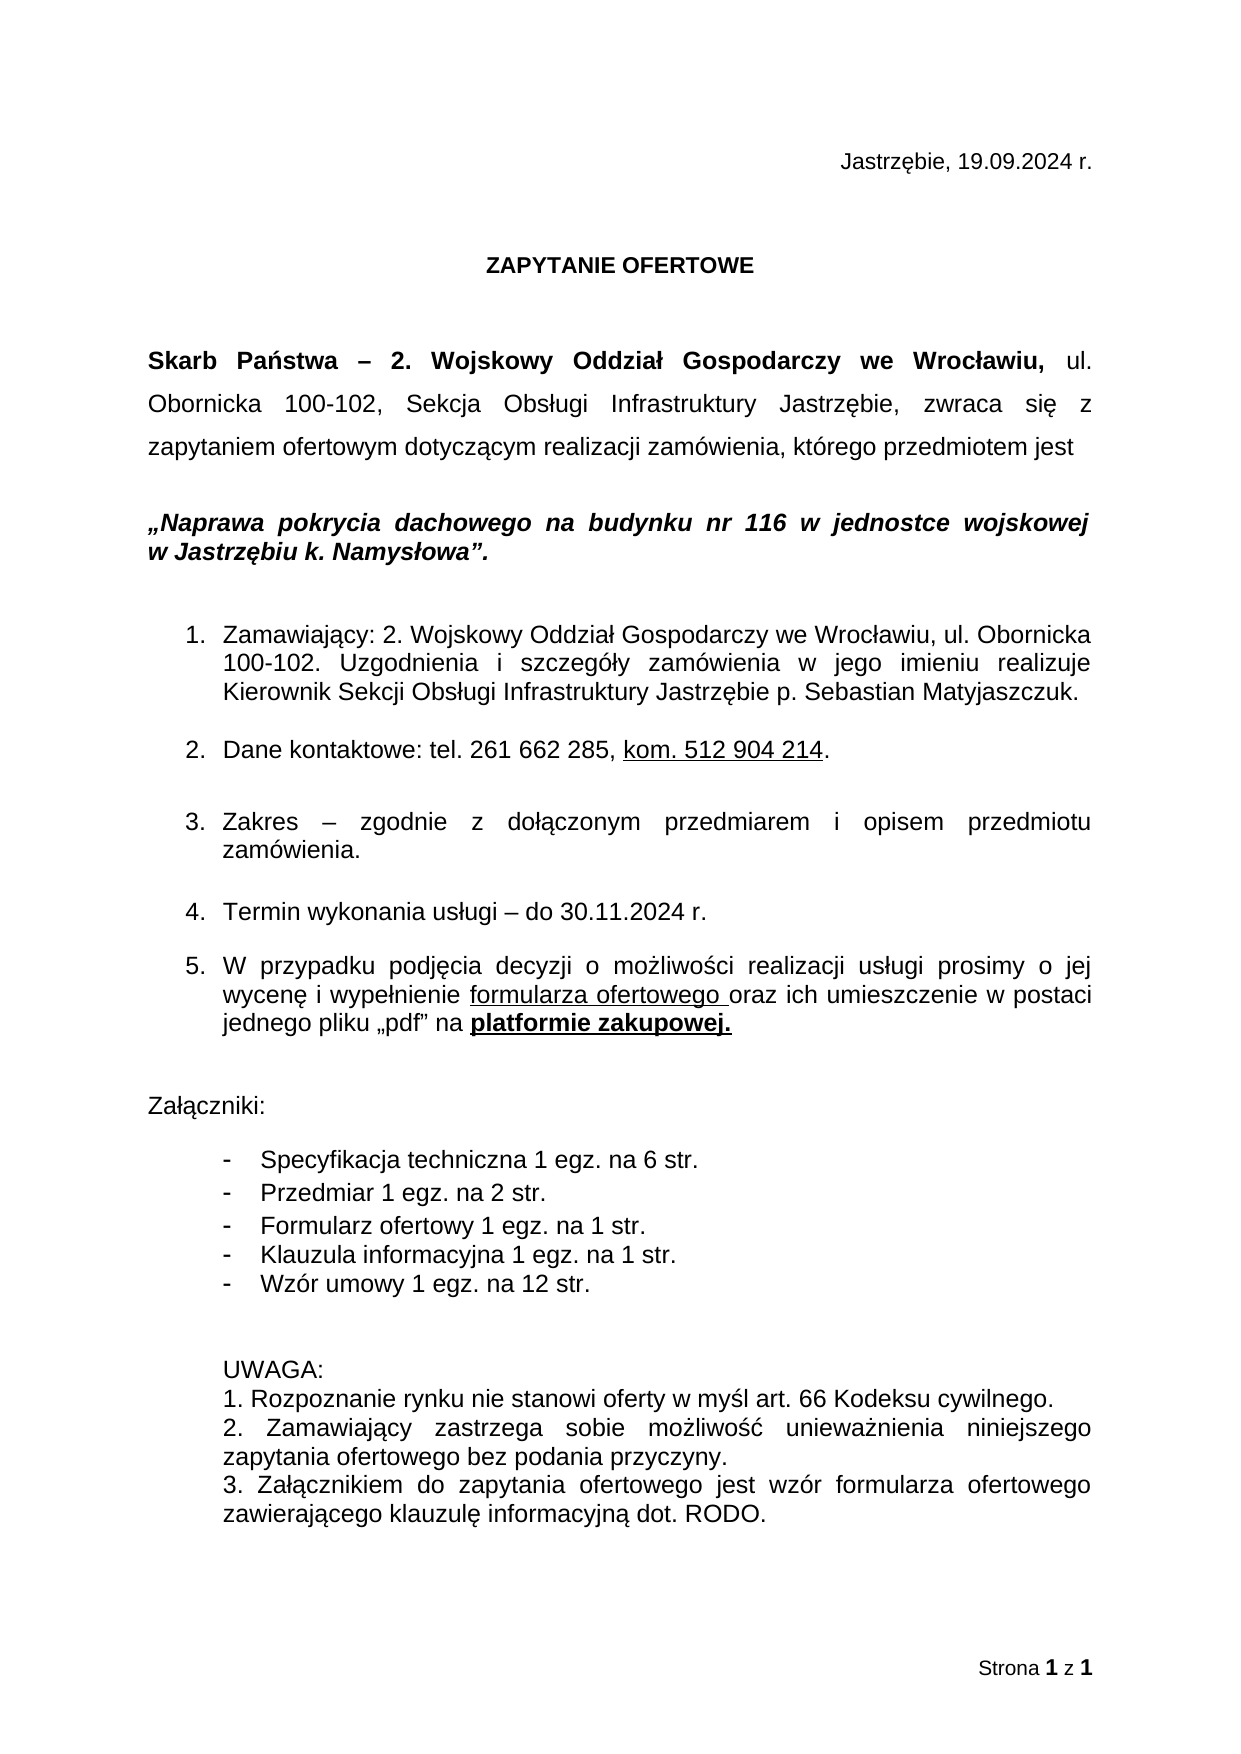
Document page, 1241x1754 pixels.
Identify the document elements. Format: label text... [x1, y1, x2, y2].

list Termin wykonania usługi – do 30.11.2024 r. [185, 897, 1092, 926]
text UWAGA: [223, 1355, 1092, 1384]
list Dane kontaktowe: tel. 261 662 285, kom. 512 904 214. [185, 735, 1092, 763]
text 2. Zamawiający zastrzega sobie możliwość unieważnienia niniejszego zapytania ofertowego bez podania przyczyny. [223, 1413, 1092, 1470]
list Zakres – zgodnie z dołączonym przedmiarem i opisem przedmiotu zamówienia. [185, 807, 1092, 864]
list Formularz ofertowy 1 egz. na 1 str. [223, 1211, 1092, 1240]
list Zamawiający: 2. Wojskowy Oddział Gospodarczy we Wrocławiu, ul. Obornicka 100-102. Uzgodnienia i szczegóły zamówienia w jego imieniu realizuje Kierownik Sekcji Obsługi Infrastruktury Jastrzębie p. Sebastian Matyjaszczuk. [185, 620, 1092, 706]
text Załączniki: [148, 1091, 1092, 1120]
list Klauzula informacyjna 1 egz. na 1 str. [223, 1240, 1092, 1269]
list W przypadku podjęcia decyzji o możliwości realizacji usługi prosimy o jej wycenę i wypełnienie formularza ofertowego oraz ich umieszczenie w postaci jednego pliku „pdf” na platformie zakupowej. [185, 951, 1092, 1037]
list Specyfikacja techniczna 1 egz. na 6 str. [223, 1145, 1092, 1174]
text „Naprawa pokrycia dachowego na budynku nr 116 w jednostce wojskowej w Jastrzębiu k. Namysłowa”. [148, 508, 1092, 566]
text Jastrzębie, 19.09.2024 r. [148, 148, 1092, 174]
list Wzór umowy 1 egz. na 12 str. [223, 1269, 1092, 1298]
text ZAPYTANIE OFERTOWE [148, 252, 1092, 278]
text Skarb Państwa – 2. Wojskowy Oddział Gospodarczy we Wrocławiu, ul. Obornicka 100-102, Sekcja Obsługi Infrastruktury Jastrzębie, zwraca się z zapytaniem ofertowym dotyczącym realizacji zamówienia, którego przedmiotem jest [148, 346, 1092, 461]
text 3. Załącznikiem do zapytania ofertowego jest wzór formularza ofertowego zawierającego klauzulę informacyjną dot. RODO. [223, 1470, 1092, 1528]
list Przedmiar 1 egz. na 2 str. [223, 1178, 1092, 1207]
text 1. Rozpoznanie rynku nie stanowi oferty w myśl art. 66 Kodeksu cywilnego. [223, 1384, 1092, 1413]
